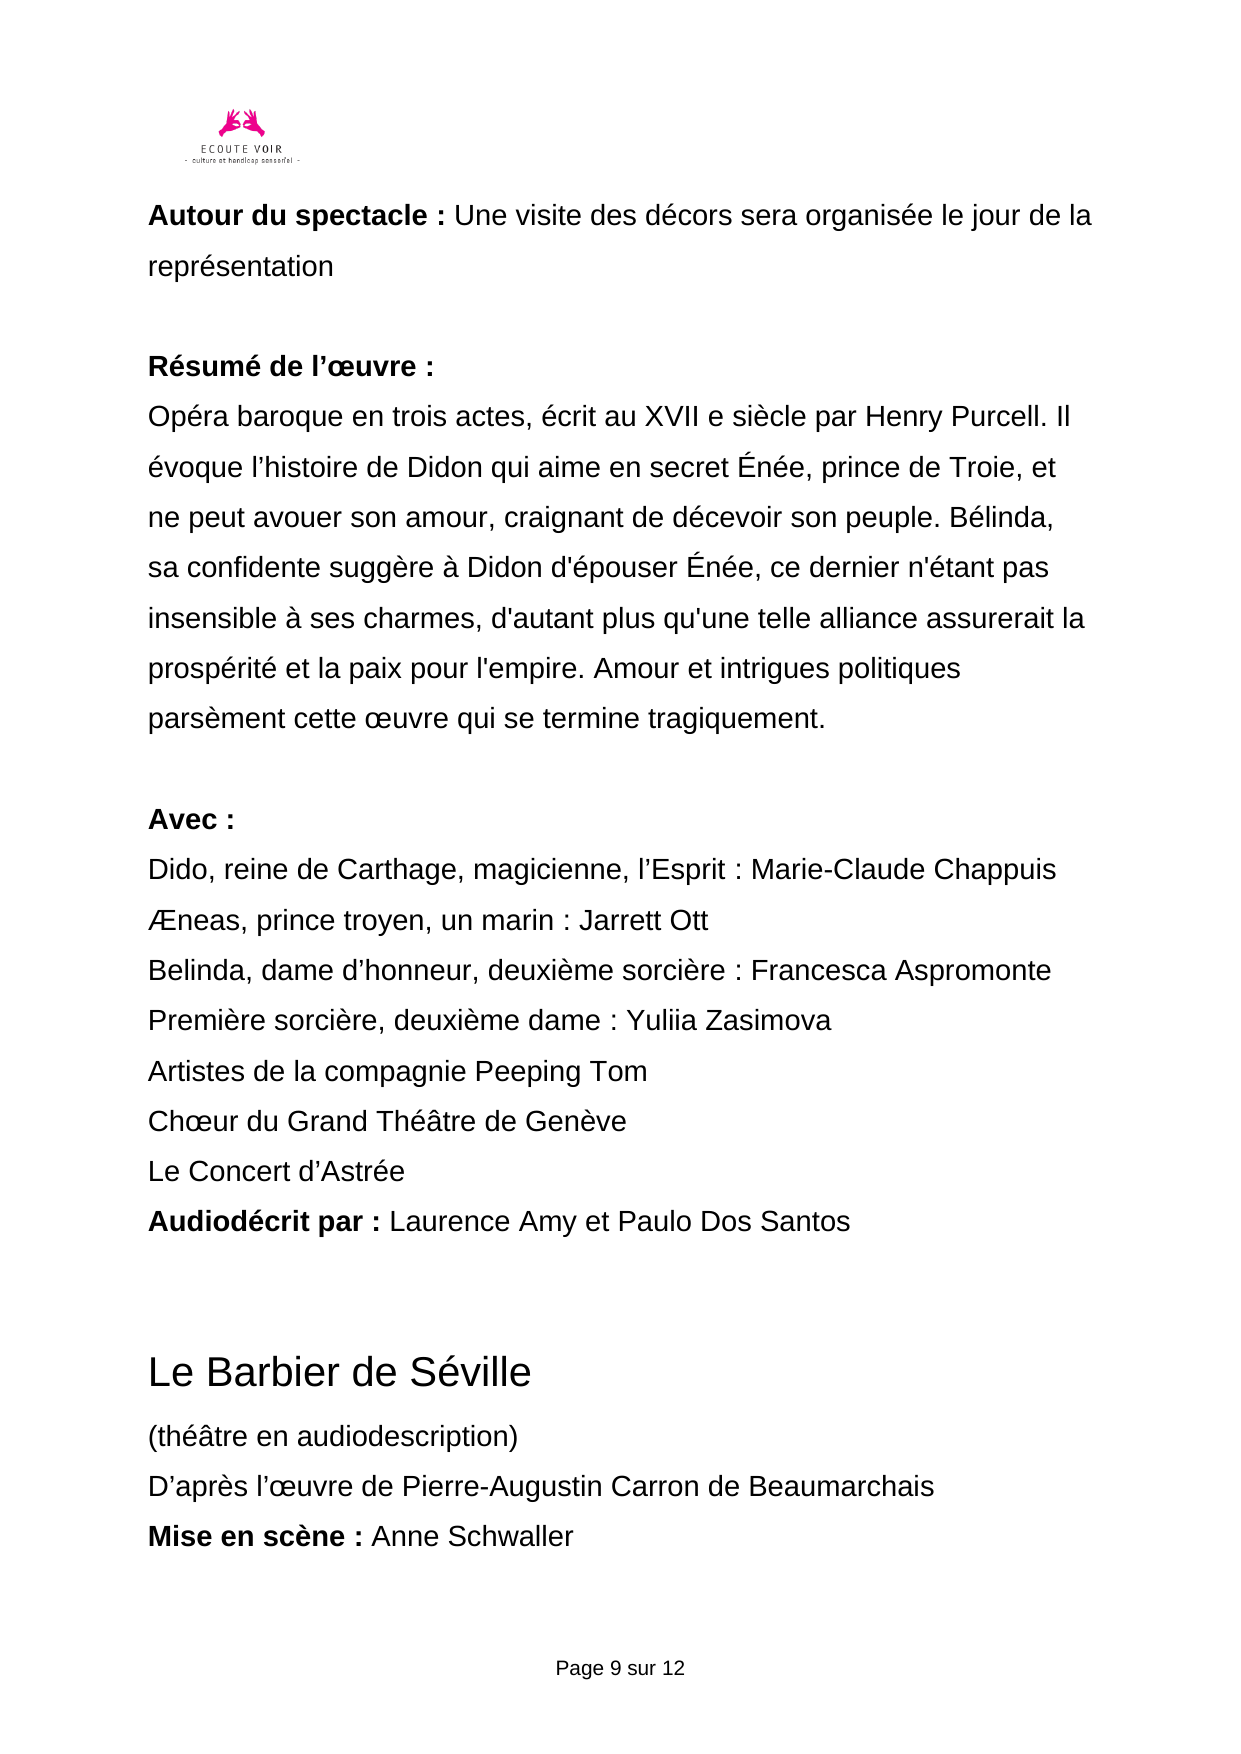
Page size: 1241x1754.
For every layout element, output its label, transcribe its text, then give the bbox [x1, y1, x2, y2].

text Æneas, prince troyen, un marin : Jarrett Ott [148, 903, 1093, 936]
text Audiodécrit par : Laurence Amy et Paulo Dos Santos [148, 1204, 1093, 1238]
text Dido, reine de Carthage, magicienne, l’Esprit : Marie-Claude Chappuis [148, 852, 1093, 886]
text Avec : [148, 802, 1093, 836]
text Première sorcière, deuxième dame : Yuliia Zasimova [148, 1003, 1093, 1037]
text Belinda, dame d’honneur, deuxième sorcière : Francesca Aspromonte [148, 953, 1093, 986]
text Autour du spectacle : Une visite des décors sera organisée le jour de la représentation [148, 198, 1093, 282]
text (théâtre en audiodescription) [148, 1419, 1093, 1452]
subtitle Le Barbier de Séville [148, 1347, 1093, 1395]
text D’après l’œuvre de Pierre-Augustin Carron de Beaumarchais [148, 1469, 1093, 1503]
text Résumé de l’œuvre : [148, 349, 1093, 383]
text Mise en scène : Anne Schwaller [148, 1519, 1093, 1553]
text Artistes de la compagnie Peeping Tom Chœur du Grand Théâtre de Genève Le Concert d’Astrée [148, 1053, 1093, 1188]
text Opéra baroque en trois actes, écrit au XVII e siècle par Henry Purcell. Il évoque l’histoire de Didon qui aime en secret Énée, prince de Troie, et ne peut avouer son amour, craignant de décevoir son peuple. Bélinda, sa confidente suggère à Didon d'épouser Énée, ce dernier n'étant pas insensible à ses charmes, d'autant plus qu'une telle alliance assurerait la prospérité et la paix pour l'empire. Amour et intrigues politiques parsèment cette œuvre qui se termine tragiquement. [148, 399, 1093, 735]
